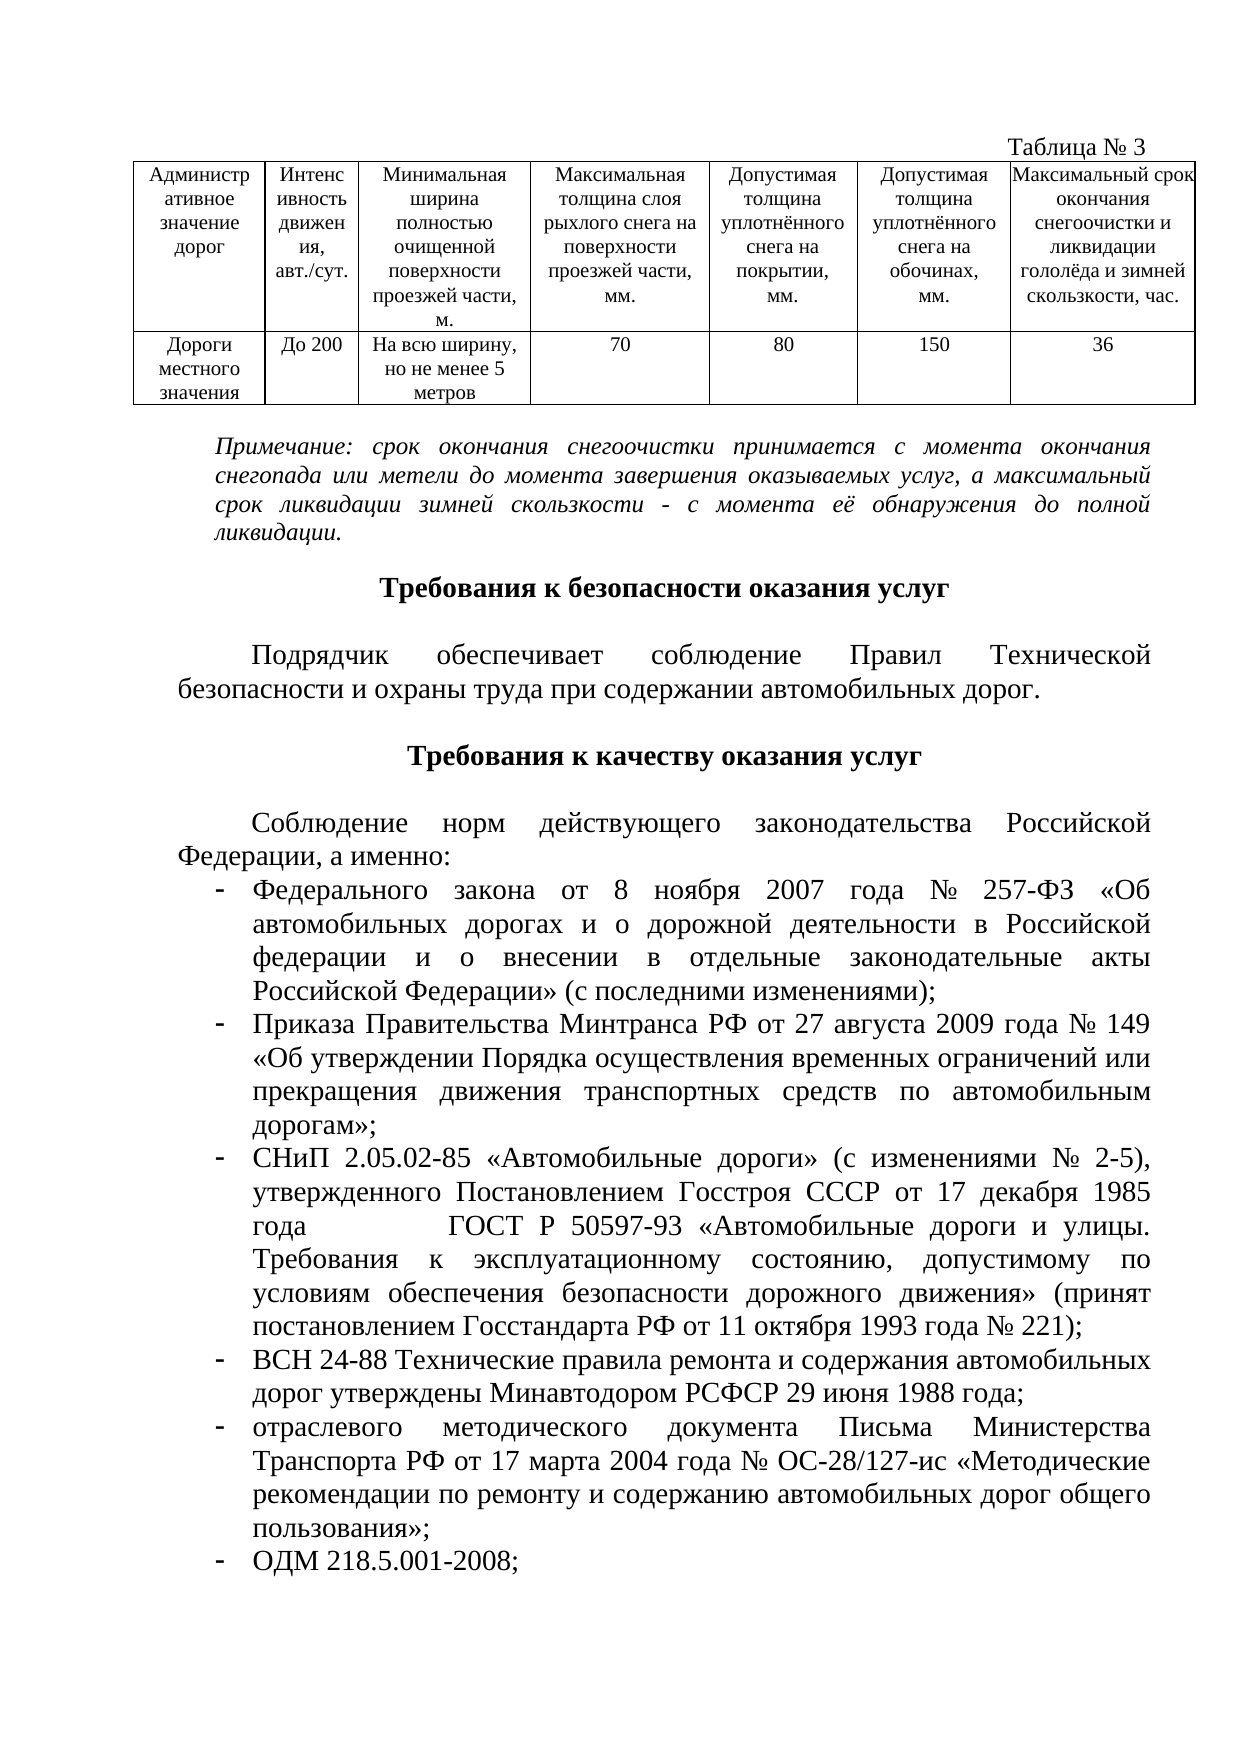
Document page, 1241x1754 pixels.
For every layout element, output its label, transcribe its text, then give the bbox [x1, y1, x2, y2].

table_header Максимальный срок окончания снегоочистки и ликвидации гололёда и зимней скользкости, час. [1011, 162, 1194, 331]
table_cell 80 [710, 332, 857, 404]
list Приказа Правительства Минтранса РФ от 27 августа 2009 года № 149 «Об утверждении Порядка осуществления временных ограничений или прекращения движения транспортных средств по автомобильным дорогам»; [215, 1006, 1152, 1141]
table_header Допустимая толщина уплотнённого снега на покрытии, мм. [710, 162, 857, 331]
text Подрядчик обеспечивает соблюдение Правил Технической безопасности и охраны труда при содержании автомобильных дорог. [177, 637, 1152, 704]
list ОДМ 218.5.001-2008; [215, 1543, 1152, 1577]
table_header Интенсивность движения, авт./сут. [266, 162, 358, 331]
text Таблица № 3 [915, 132, 1152, 161]
list Федерального закона от 8 ноября 2007 года № 257-ФЗ «Об автомобильных дорогах и о дорожной деятельности в Российской федерации и о внесении в отдельные законодательные акты Российской Федерации» (с последними изменениями); [215, 872, 1152, 1006]
list ВСН 24-88 Технические правила ремонта и содержания автомобильных дорог утверждены Минавтодором РСФСР 29 июня 1988 года; [215, 1342, 1152, 1409]
table_cell 36 [1011, 332, 1194, 404]
table_header Допустимая толщина уплотнённого снега на обочинах, мм. [858, 162, 1010, 331]
table_cell 70 [531, 332, 709, 404]
text Соблюдение норм действующего законодательства Российской Федерации, а именно: [177, 805, 1152, 872]
list СНиП 2.05.02-85 «Автомобильные дороги» (с изменениями № 2-5), утвержденного Постановлением Госстроя СССР от 17 декабря 1985 года ГОСТ Р 50597-93 «Автомобильные дороги и улицы. Требования к эксплуатационному состоянию, допустимому по условиям обеспечения безопасности дорожного движения» (принят постановлением Госстандарта РФ от 11 октября 1993 года № 221); [215, 1141, 1152, 1342]
table_header Административное значение дорог [134, 162, 264, 331]
table_header Максимальная толщина слоя рыхлого снега на поверхности проезжей части, мм. [531, 162, 709, 331]
table_cell До 200 [266, 332, 358, 404]
table_cell 150 [858, 332, 1010, 404]
table_cell На всю ширину, но не менее [359, 332, 530, 404]
text Примечание: срок окончания снегоочистки принимается с момента окончания снегопада или метели до момента завершения оказываемых услуг, а максимальный срок ликвидации зимней скользкости - с момента её обнаружения до полной ликвидации. [215, 431, 1152, 546]
text Требования к качеству оказания услуг [177, 738, 1152, 771]
text Требования к безопасности оказания услуг [177, 570, 1152, 604]
list отраслевого методического документа Письма Министерства Транспорта РФ от 17 марта 2004 года № ОС-28/127-ис «Методические рекомендации по ремонту и содержанию автомобильных дорог общего пользования»; [215, 1409, 1152, 1543]
table_header Минимальная ширина полностью очищенной поверхности проезжей части, м. [359, 162, 530, 331]
table_cell Дороги местного значения [134, 332, 264, 404]
